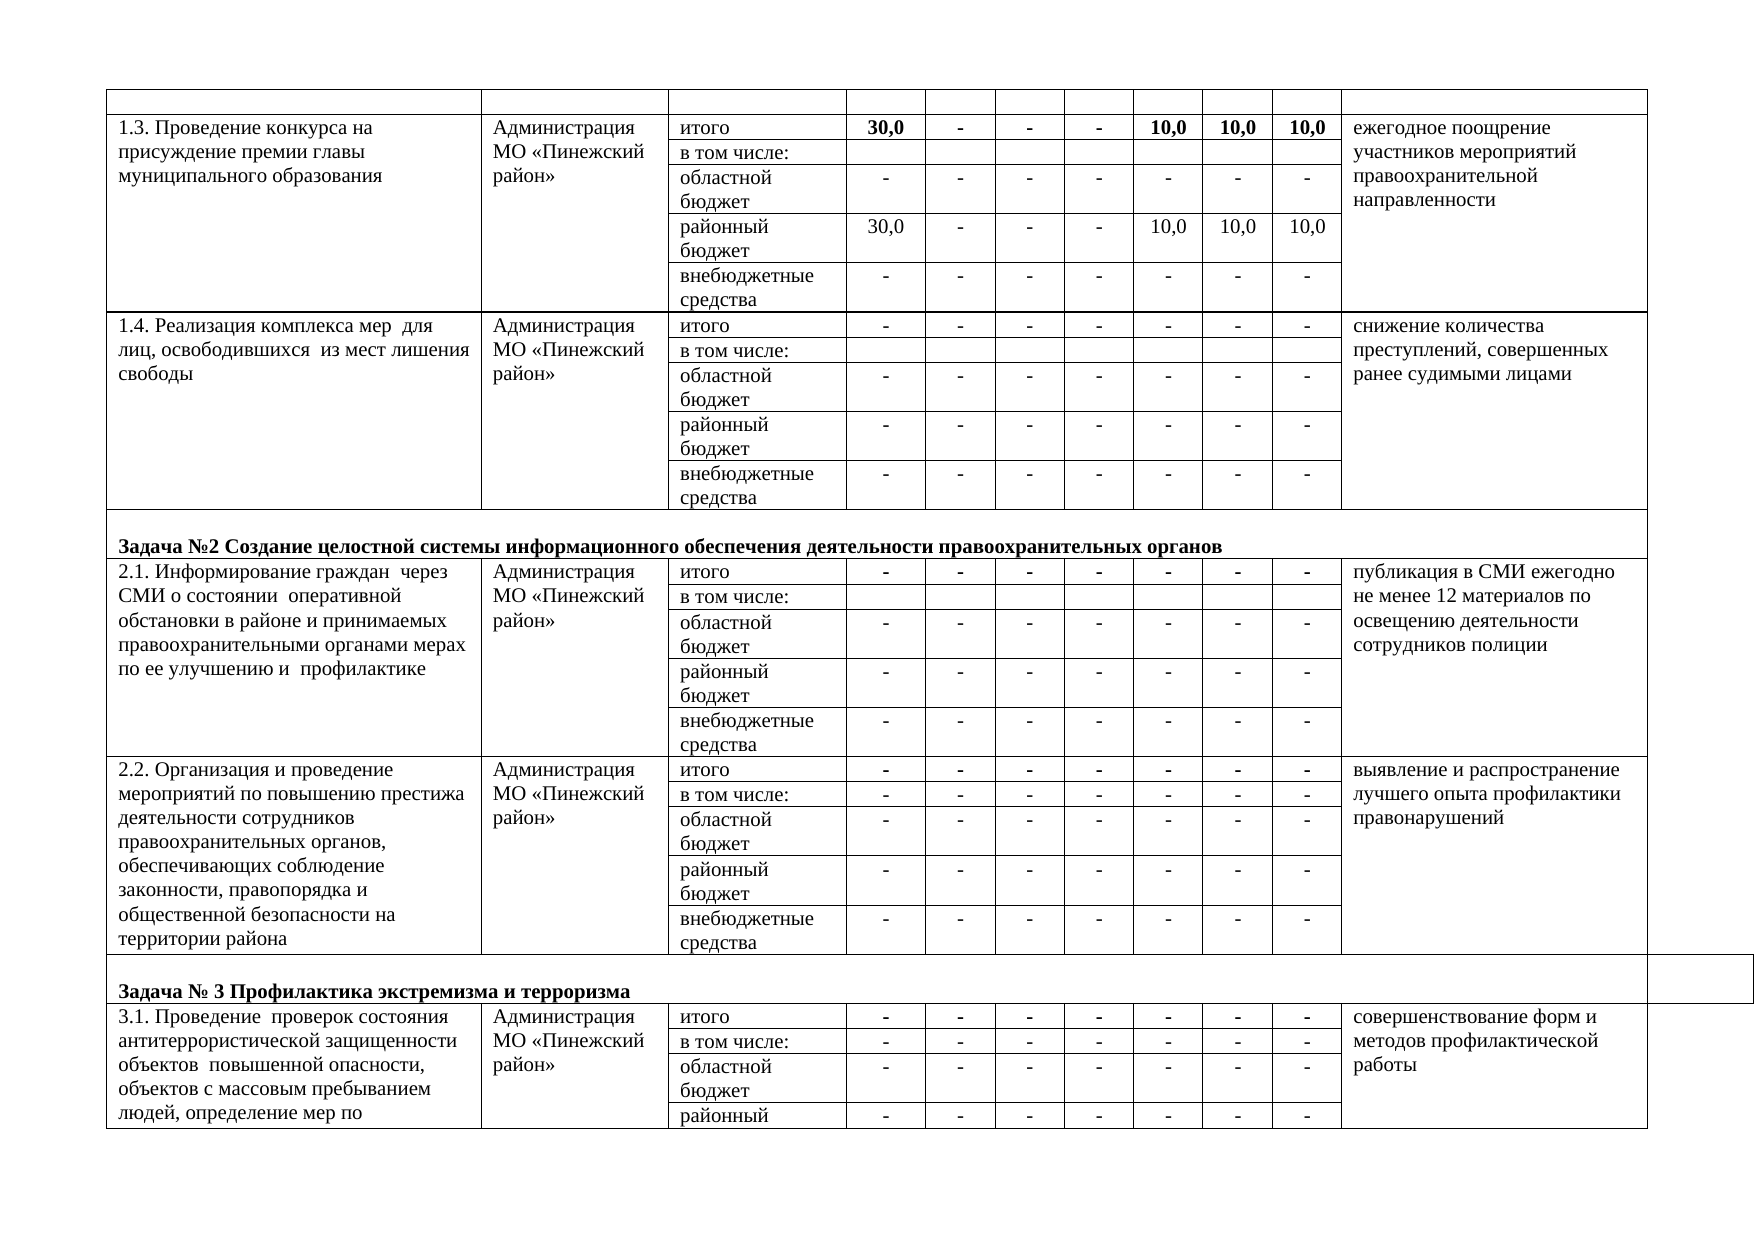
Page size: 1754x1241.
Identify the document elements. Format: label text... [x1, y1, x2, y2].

table_cell - [1134, 708, 1202, 756]
table_cell - [926, 165, 995, 213]
table_cell [926, 585, 995, 608]
table_cell - [996, 807, 1064, 855]
table_cell - [1273, 165, 1341, 213]
table_cell - [1203, 1004, 1272, 1028]
table_cell - [1273, 363, 1341, 411]
table_cell - [1203, 757, 1272, 781]
table_cell - [847, 263, 925, 311]
table_cell - [1065, 363, 1133, 411]
table_cell внебюджетные средства [669, 708, 846, 756]
table_cell - [1203, 856, 1272, 904]
table_cell - [1273, 1054, 1341, 1102]
table_cell - [996, 906, 1064, 954]
table_cell - [1134, 461, 1202, 509]
table_cell - [926, 906, 995, 954]
table_cell - [926, 363, 995, 411]
table_cell - [1203, 363, 1272, 411]
table_cell - [1273, 461, 1341, 509]
table_cell - [1134, 757, 1202, 781]
table_cell - [1065, 708, 1133, 756]
table_cell [1203, 140, 1272, 164]
table_cell - [926, 610, 995, 658]
table_cell - [1203, 659, 1272, 707]
table_cell - [1065, 1103, 1133, 1127]
table_cell Администрация МО «Пинежский район» [482, 559, 668, 756]
table_cell - [1203, 1103, 1272, 1127]
table_cell - [996, 1054, 1064, 1102]
table_cell областной бюджет [669, 610, 846, 658]
table_cell - [1065, 659, 1133, 707]
table_cell снижение количества преступлений, совершенных ранее судимыми лицами [1342, 313, 1647, 509]
table_cell [1203, 585, 1272, 608]
table_cell в том числе: [669, 338, 846, 362]
table_cell итого [669, 559, 846, 583]
table_cell Задача №2 Создание целостной системы информационного обеспечения деятельности правоохранительных органов [107, 510, 1647, 558]
table_cell - [847, 363, 925, 411]
table_cell областной бюджет [669, 1054, 846, 1102]
table_cell районный бюджет [669, 1103, 846, 1127]
table_cell - [1273, 1029, 1341, 1053]
table_cell - [926, 1029, 995, 1053]
table_cell - [1203, 412, 1272, 460]
table_cell - [996, 412, 1064, 460]
table_cell публикация в СМИ ежегодно не менее 12 материалов по освещению деятельности сотрудников полиции [1342, 559, 1647, 756]
table_cell - [1203, 263, 1272, 311]
table_cell областной бюджет [669, 363, 846, 411]
table_cell - [926, 757, 995, 781]
table_cell - [996, 165, 1064, 213]
table_cell - [1065, 757, 1133, 781]
table_cell Администрация МО «Пинежский район» [482, 757, 668, 954]
table_cell - [1203, 610, 1272, 658]
table_cell - [1203, 313, 1272, 337]
table_cell - [1134, 782, 1202, 806]
table_cell 10,0 [1134, 115, 1202, 139]
table_cell [1134, 140, 1202, 164]
table_cell - [847, 906, 925, 954]
table_cell - [1203, 165, 1272, 213]
table_cell - [1134, 1054, 1202, 1102]
table_cell [1134, 585, 1202, 608]
table_cell - [1134, 313, 1202, 337]
table_cell - [996, 1029, 1064, 1053]
table_cell [847, 338, 925, 362]
table_cell - [847, 1004, 925, 1028]
table_cell - [1273, 1103, 1341, 1127]
table_cell - [996, 782, 1064, 806]
table_cell [1134, 338, 1202, 362]
table_cell - [847, 559, 925, 583]
table_cell выявление и распространение лучшего опыта профилактики правонарушений [1342, 757, 1647, 954]
table_cell - [1273, 856, 1341, 904]
table_cell - [1065, 461, 1133, 509]
table_cell - [1134, 559, 1202, 583]
table_cell [926, 338, 995, 362]
table_cell 1.4. Реализация комплекса мер для лиц, освободившихся из мест лишения свободы [107, 313, 481, 509]
table_cell - [996, 610, 1064, 658]
table_cell - [926, 214, 995, 262]
table_cell - [996, 313, 1064, 337]
table_cell - [1065, 313, 1133, 337]
table_cell - [847, 659, 925, 707]
table_cell - [926, 1054, 995, 1102]
table_cell - [1203, 1029, 1272, 1053]
table_cell [1273, 338, 1341, 362]
table_cell - [1273, 757, 1341, 781]
table_cell [1065, 585, 1133, 608]
table_cell [926, 140, 995, 164]
table_cell - [926, 90, 995, 114]
table_cell в том числе: [669, 140, 846, 164]
table_cell - [926, 782, 995, 806]
table_cell - [1203, 782, 1272, 806]
table_cell - [847, 856, 925, 904]
table_cell [1273, 585, 1341, 608]
table_cell - [1134, 363, 1202, 411]
table_cell 10,0 [1203, 214, 1272, 262]
table_cell - [926, 807, 995, 855]
table_cell - [1273, 559, 1341, 583]
table_cell [996, 585, 1064, 608]
table_cell [1065, 140, 1133, 164]
table_cell - [926, 559, 995, 583]
table_cell - [1134, 1103, 1202, 1127]
table_cell - [1203, 708, 1272, 756]
table_cell - [1065, 782, 1133, 806]
table_cell - [926, 115, 995, 139]
table_cell - [996, 90, 1064, 114]
table_cell [1648, 955, 1753, 1003]
table_cell итого [669, 313, 846, 337]
table_cell 1.3. Проведение конкурса на присуждение премии главы муниципального образования [107, 115, 481, 311]
table_cell 30,0 [847, 115, 925, 139]
table_cell в том числе: [669, 782, 846, 806]
table_cell - [847, 782, 925, 806]
table_cell - [1065, 263, 1133, 311]
table_cell - [1134, 165, 1202, 213]
table_cell - [1134, 906, 1202, 954]
table_cell [996, 338, 1064, 362]
table_cell - [926, 412, 995, 460]
table_cell Задача № 3 Профилактика экстремизма и терроризма [107, 955, 1647, 1003]
table_cell [1273, 140, 1341, 164]
table_cell - [1273, 412, 1341, 460]
table_cell - [1134, 807, 1202, 855]
table_cell - [926, 461, 995, 509]
table_cell [847, 140, 925, 164]
table_cell - [847, 807, 925, 855]
table_cell - [847, 90, 925, 114]
table_cell - [926, 659, 995, 707]
table_cell - [1065, 115, 1133, 139]
table_cell областной бюджет [669, 807, 846, 855]
table_cell 2.1. Информирование граждан через СМИ о состоянии оперативной обстановки в районе и принимаемых правоохранительными органами мерах по ее улучшению и профилактике [107, 559, 481, 756]
table_cell районный бюджет [669, 214, 846, 262]
table_cell районный бюджет [669, 659, 846, 707]
table_cell - [847, 412, 925, 460]
table_cell 10,0 [1203, 115, 1272, 139]
table_cell - [996, 214, 1064, 262]
table_cell [847, 585, 925, 608]
table_cell Администрация МО «Пинежский район» [482, 1004, 668, 1127]
table_cell - [1273, 659, 1341, 707]
table_cell - [926, 263, 995, 311]
table_cell - [1134, 412, 1202, 460]
table_cell - [996, 461, 1064, 509]
table_cell - [1203, 559, 1272, 583]
table_cell - [1065, 807, 1133, 855]
table_cell - [996, 115, 1064, 139]
table_cell - [1134, 659, 1202, 707]
table_cell - [1134, 90, 1202, 114]
table_cell - [1065, 906, 1133, 954]
table_cell - [926, 1004, 995, 1028]
table_cell - [847, 1103, 925, 1127]
table_cell - [996, 559, 1064, 583]
table_cell - [996, 757, 1064, 781]
table_cell - [847, 165, 925, 213]
table_cell - [1065, 1029, 1133, 1053]
table_cell в том числе: [669, 585, 846, 608]
table_cell - [1065, 856, 1133, 904]
table_cell - [847, 1029, 925, 1053]
table_cell итого [669, 1004, 846, 1028]
table_cell - [1273, 906, 1341, 954]
table_cell - [847, 708, 925, 756]
table_cell в том числе: [669, 1029, 846, 1053]
table_cell - [1203, 90, 1272, 114]
table_cell - [996, 363, 1064, 411]
table_cell - [1065, 1004, 1133, 1028]
table_cell внебюджетные средства [669, 906, 846, 954]
table_cell - [996, 1103, 1064, 1127]
table_cell - [1203, 1054, 1272, 1102]
table_cell - [1273, 1004, 1341, 1028]
table_cell - [1273, 313, 1341, 337]
table_cell - [996, 263, 1064, 311]
table_cell - [1065, 610, 1133, 658]
table_cell совершенствование форм и методов профилактической работы [1342, 1004, 1647, 1127]
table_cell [669, 90, 846, 114]
table_cell 2.2. Организация и проведение мероприятий по повышению престижа деятельности сотрудников правоохранительных органов, обеспечивающих соблюдение законности, правопорядка и общественной безопасности на территории района [107, 757, 481, 954]
table_cell - [1203, 906, 1272, 954]
table_cell - [1273, 610, 1341, 658]
table_cell районный бюджет [669, 856, 846, 904]
table_cell - [1065, 559, 1133, 583]
table_cell - [847, 1054, 925, 1102]
table_cell областной бюджет [669, 165, 846, 213]
table_cell - [1273, 263, 1341, 311]
table_cell 10,0 [1273, 115, 1341, 139]
table_cell [1065, 338, 1133, 362]
table_cell - [926, 313, 995, 337]
table_cell ежегодное поощрение участников мероприятий правоохранительной направленности [1342, 115, 1647, 311]
table_cell - [847, 461, 925, 509]
table_cell - [1065, 90, 1133, 114]
table_cell - [1065, 412, 1133, 460]
table_cell - [1273, 782, 1341, 806]
table_cell - [1273, 807, 1341, 855]
table_cell - [847, 610, 925, 658]
table_cell - [1065, 214, 1133, 262]
table_cell [1203, 338, 1272, 362]
table_cell - [1203, 807, 1272, 855]
table_cell - [1134, 1004, 1202, 1028]
table_cell Администрация МО «Пинежский район» [482, 313, 668, 509]
table_cell - [996, 659, 1064, 707]
table_cell 3.1. Проведение проверок состояния антитеррористической защищенности объектов повышенной опасности, объектов с массовым пребыванием людей, определение мер по устранению выявленных недостатков. [107, 1004, 481, 1127]
table_cell - [996, 708, 1064, 756]
table_cell итого [669, 115, 846, 139]
table_cell районный бюджет [669, 412, 846, 460]
table_cell - [1134, 1029, 1202, 1053]
table_cell - [1065, 165, 1133, 213]
table_cell - [1273, 90, 1341, 114]
table_cell 10,0 [1273, 214, 1341, 262]
table_cell - [926, 708, 995, 756]
table_cell - [1134, 610, 1202, 658]
table_cell - [996, 856, 1064, 904]
table_cell [996, 140, 1064, 164]
table_cell - [1134, 263, 1202, 311]
table_cell - [847, 757, 925, 781]
table_cell - [926, 1103, 995, 1127]
table_cell - [1065, 1054, 1133, 1102]
table_cell 30,0 [847, 214, 925, 262]
table_cell 10,0 [1134, 214, 1202, 262]
table_cell - [996, 1004, 1064, 1028]
table_cell - [1273, 708, 1341, 756]
table_cell - [926, 856, 995, 904]
table_cell Администрация МО «Пинежский район» [482, 115, 668, 311]
table_cell - [1203, 461, 1272, 509]
table_cell внебюджетные средства [669, 263, 846, 311]
table_cell внебюджетные средства [669, 461, 846, 509]
table_cell - [847, 313, 925, 337]
table_cell итого [669, 757, 846, 781]
table_cell - [1134, 856, 1202, 904]
